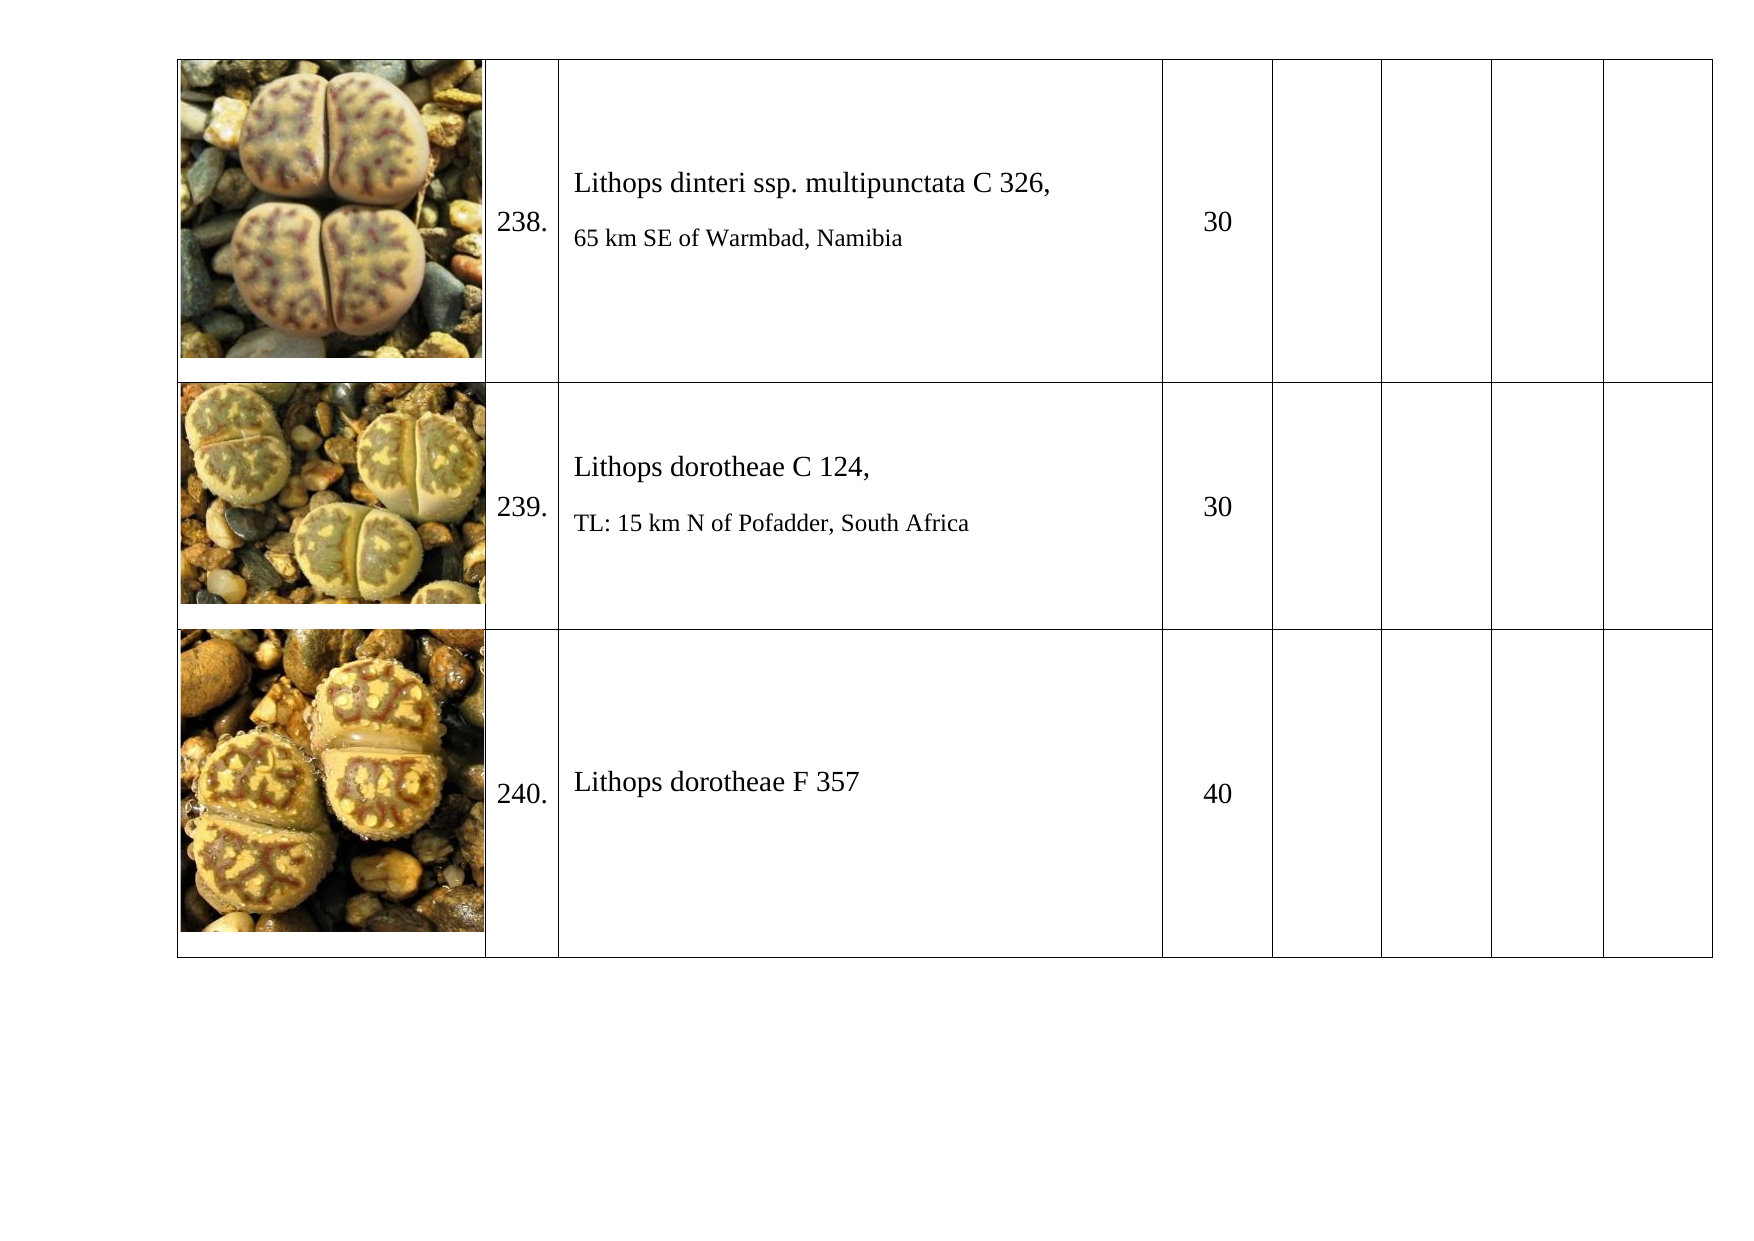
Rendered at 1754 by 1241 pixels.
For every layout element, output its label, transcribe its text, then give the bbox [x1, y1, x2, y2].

table_cell [1273, 383, 1381, 628]
table_cell Lithops dorotheae F 357 [559, 630, 1162, 957]
table_cell 238. [486, 60, 558, 382]
picture [180, 60, 483, 358]
table_cell [1604, 60, 1712, 382]
table_cell [1382, 630, 1491, 957]
table_cell [1492, 60, 1603, 382]
table_cell [178, 383, 485, 628]
picture [180, 383, 486, 604]
table_cell [1604, 383, 1712, 628]
table_cell [1492, 630, 1603, 957]
table_cell [1382, 60, 1491, 382]
table_cell [1273, 630, 1381, 957]
table_cell Lithops dinteri ssp. multipunctata C 326, 65 km SE of Warmbad, Namibia [559, 60, 1162, 382]
table_cell 30 [1163, 383, 1272, 628]
table_cell [1604, 630, 1712, 957]
table_cell [1273, 60, 1381, 382]
table_cell [178, 60, 485, 382]
table_cell 40 [1163, 630, 1272, 957]
picture [180, 629, 485, 932]
table_cell 240. [486, 630, 558, 957]
table_cell [1382, 383, 1491, 628]
table_cell Lithops dorotheae C 124, TL: 15 km N of Pofadder, South Africa [559, 383, 1162, 628]
table_cell 239. [486, 383, 558, 628]
table_cell [178, 630, 485, 957]
table_cell [1492, 383, 1603, 628]
table_cell 30 [1163, 60, 1272, 382]
